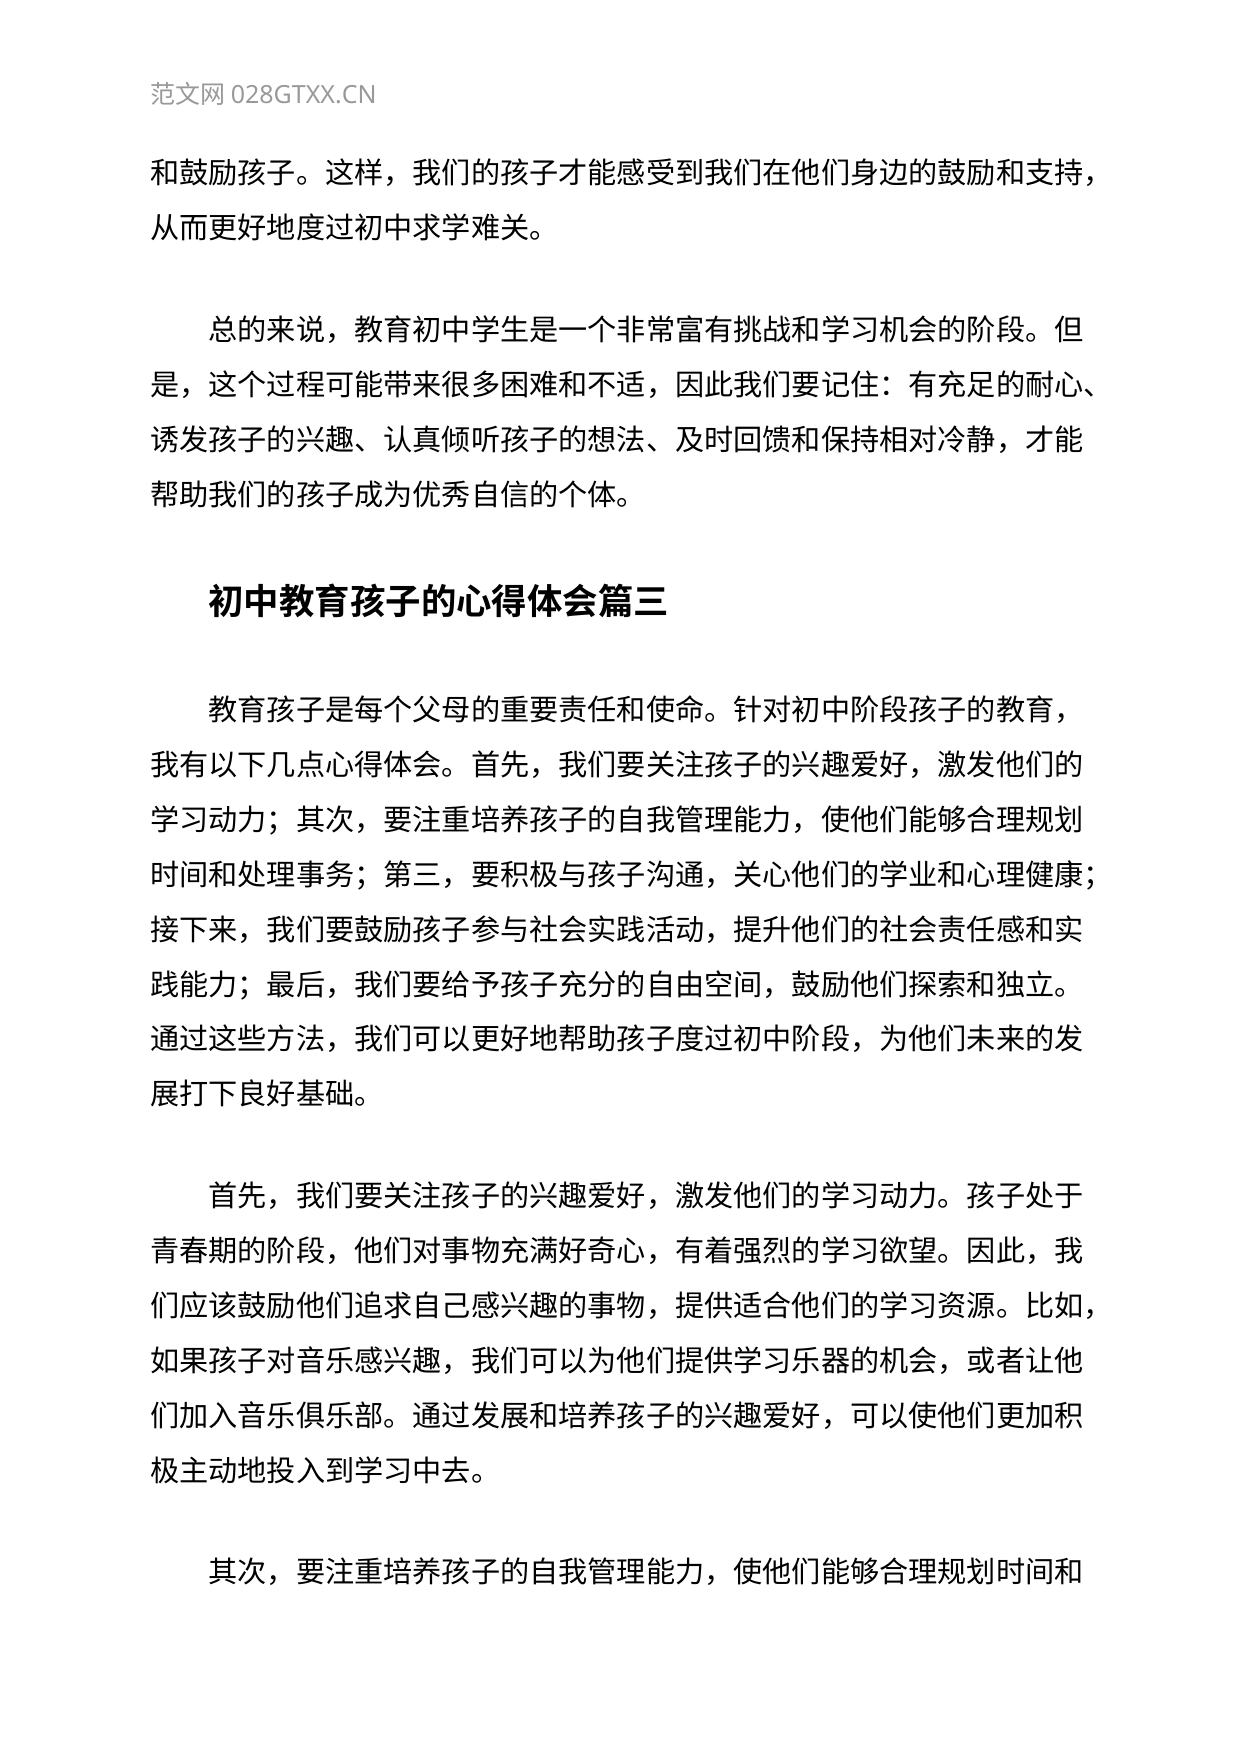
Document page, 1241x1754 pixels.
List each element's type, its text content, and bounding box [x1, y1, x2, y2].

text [150, 1549, 1090, 1591]
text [150, 150, 1090, 247]
text 教育孩子是每个父母的重要责任和使命。针对初中阶段孩子的教育，我有以下几点心得体会。首先，我们要关注孩子的兴趣爱好，激发他们的学习动力；其次，要注重培养孩子的自我管理能力，使他们能够合理规划时间和处理事务；第三，要积极与孩子沟通，关心他们的学业和心理健康；接下来，我们要鼓励孩子参与社会实践活动，提升他们的社会责任感和实践能力；最后，我们要给予孩子充分的自由空间，鼓励他们探索和独立。通过这些方法，我们可以更好地帮助孩子度过初中阶段，为他们未来的发展打下良好基础。 [150, 687, 1090, 1113]
text 首先，我们要关注孩子的兴趣爱好，激发他们的学习动力。孩子处于青春期的阶段，他们对事物充满好奇心，有着强烈的学习欲望。因此，我们应该鼓励他们追求自己感兴趣的事物，提供适合他们的学习资源。比如，如果孩子对音乐感兴趣，我们可以为他们提供学习乐器的机会，或者让他们加入音乐俱乐部。通过发展和培养孩子的兴趣爱好，可以使他们更加积极主动地投入到学习中去。 [150, 1173, 1090, 1489]
text 初中教育孩子的心得体会篇三 [150, 573, 1090, 624]
text 总的来说，教育初中学生是一个非常富有挑战和学习机会的阶段。但是，这个过程可能带来很多困难和不适，因此我们要记住：有充足的耐心、诱发孩子的兴趣、认真倾听孩子的想法、及时回馈和保持相对冷静，才能帮助我们的孩子成为优秀自信的个体。 [150, 307, 1090, 514]
